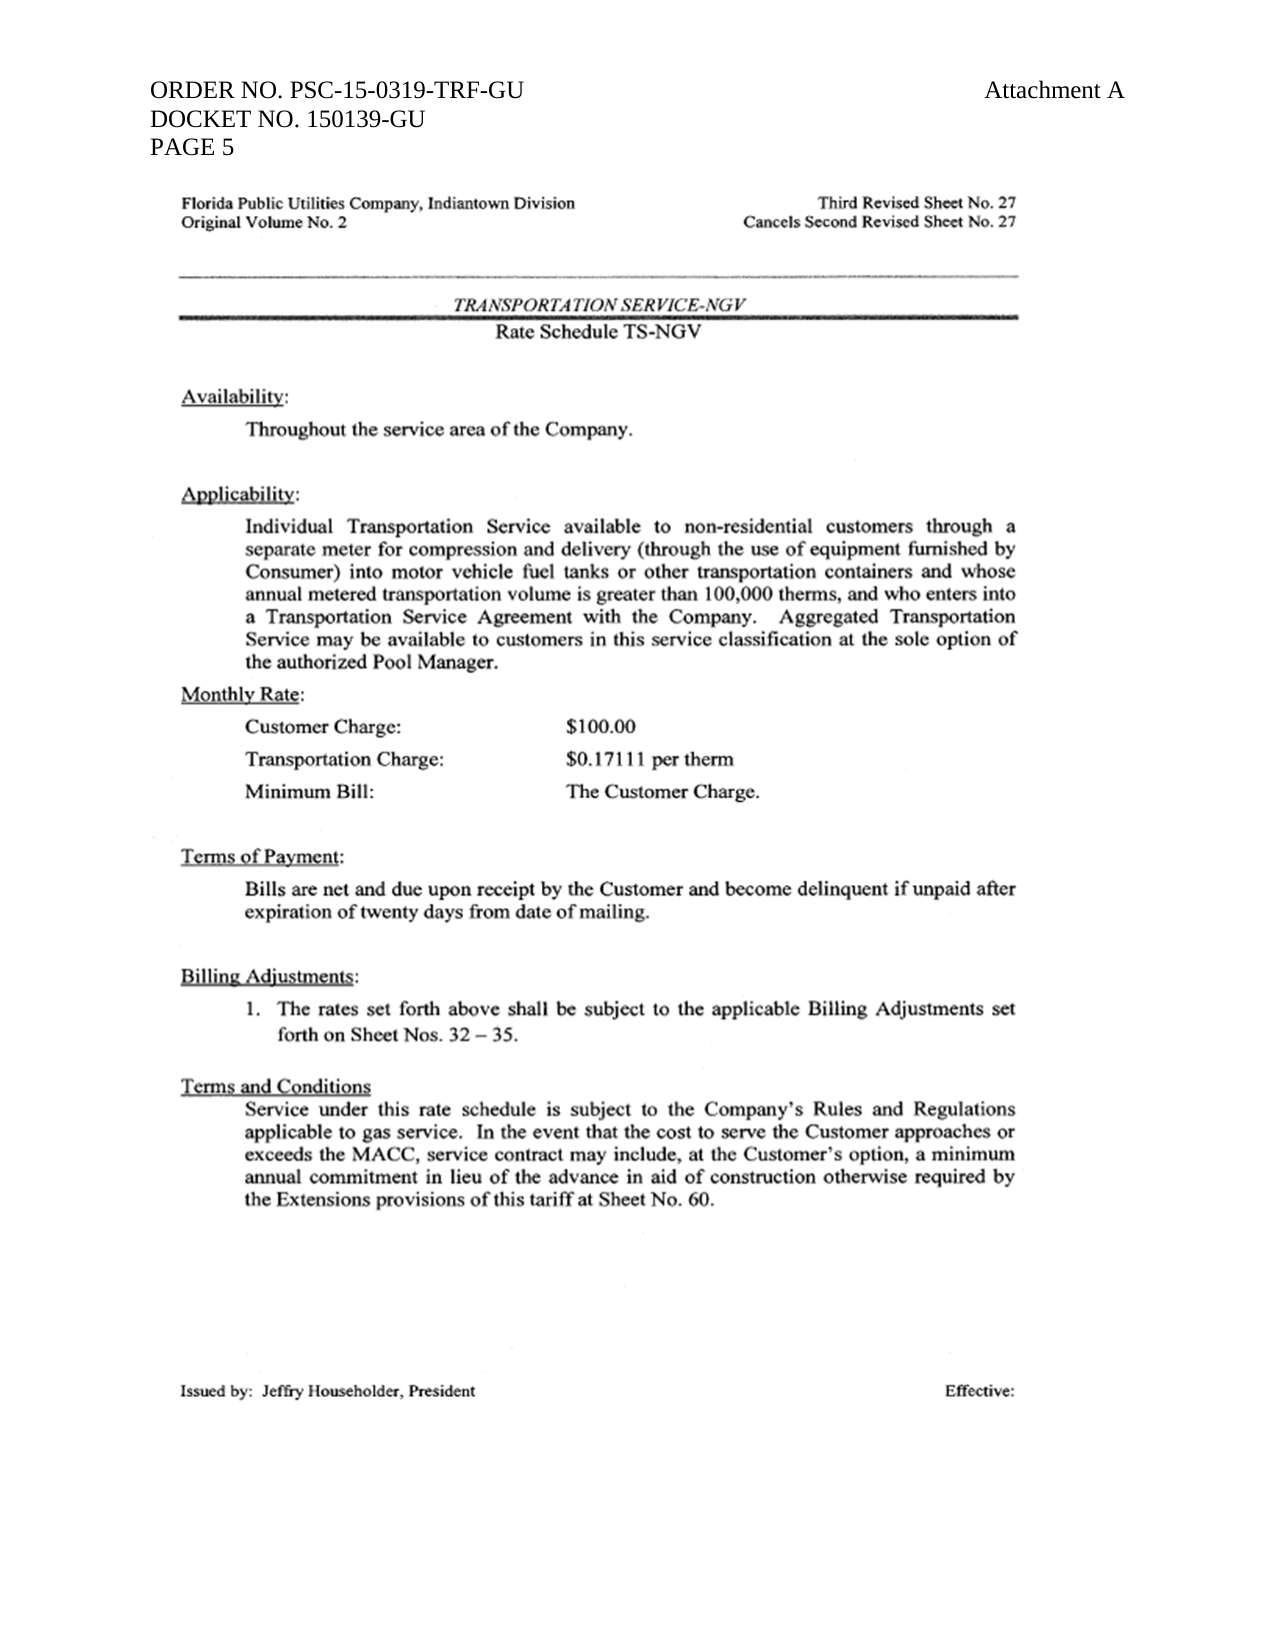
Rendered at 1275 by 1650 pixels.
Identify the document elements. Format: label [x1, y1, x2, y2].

picture [150, 190, 1030, 1408]
